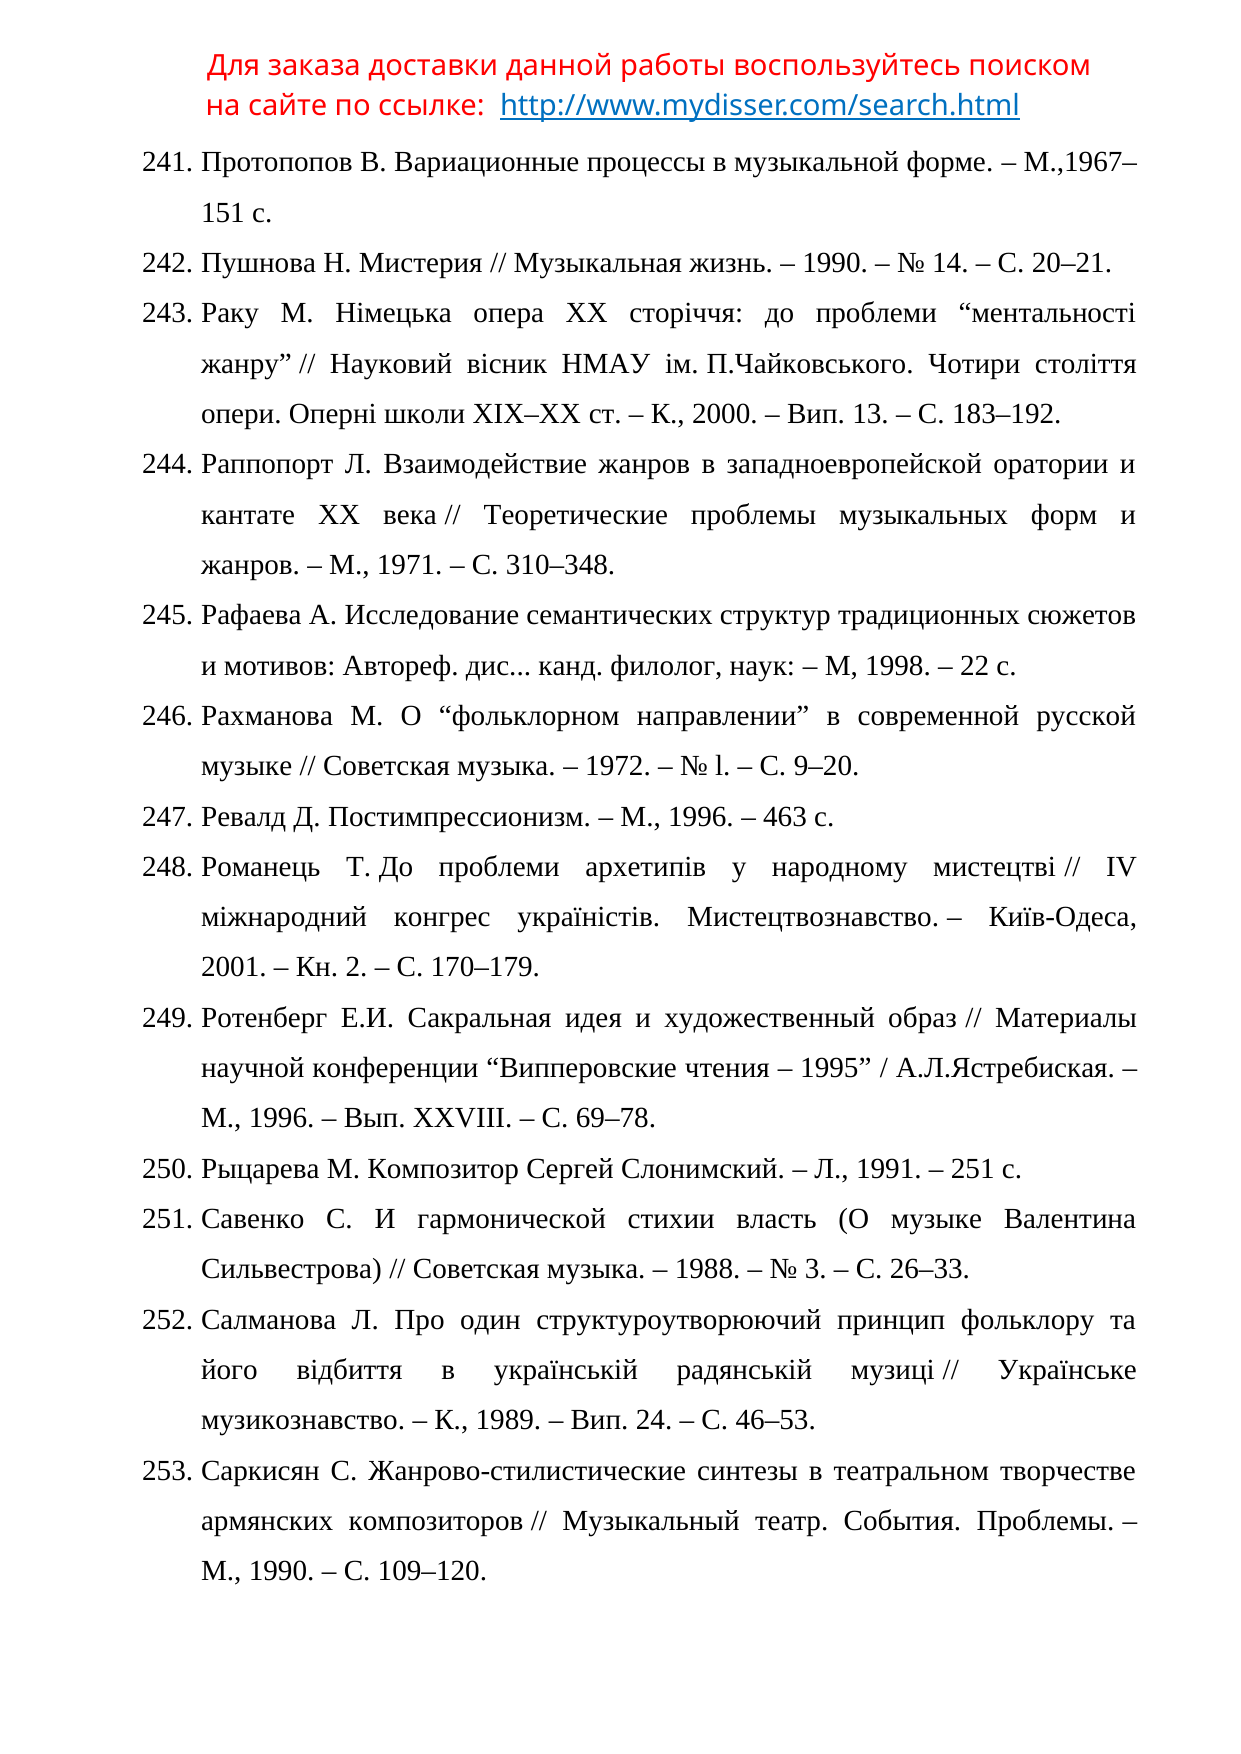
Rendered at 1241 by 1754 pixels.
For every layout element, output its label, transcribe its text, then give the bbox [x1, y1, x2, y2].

text 241. Протопопов В. Вариационные процессы в музыкальной форме. – М.,1967– 151 с. [142, 144, 1137, 228]
text 250. Рыцарева М. Композитор Сергей Слонимский. – Л., 1991. – 251 с. [142, 1151, 1137, 1184]
text 251. Савенко С. И гармонической стихии власть (О музыке Валентина Сильвестрова) // Советская музыка. – 1988. – № 3. – С. 26–33. [142, 1201, 1137, 1285]
text 245. Рафаева А. Исследование семантических структур традиционных сюжетов и мотивов: Автореф. дис... канд. филолог, наук: – М, 1998. – 22 с. [142, 597, 1137, 681]
text 243. Раку М. Німецька опера XX сторіччя: до проблеми “ментальності жанру” // Науковий вісник НМАУ ім. П.Чайковського. Чотири століття опери. Оперні школи ХІХ–ХХ ст. – К., 2000. – Вип. 13. – С. 183–192. [142, 296, 1137, 430]
text 248. Романець Т. До проблеми архетипів у народному мистецтві // IV міжнародний конгрес україністів. Мистецтвознавство. – Київ-Одеса, 2001. – Кн. 2. – C. 170–179. [142, 849, 1137, 983]
text 247. Ревалд Д. Постимпрессионизм. – М., 1996. – 463 с. [142, 799, 1137, 832]
text 252. Салманова Л. Про один структуроутворюючий принцип фольклору та його відбиття в українській радянській музиці // Українське музикознавство. – К., 1989. – Вип. 24. – С. 46–53. [142, 1302, 1137, 1436]
text 249. Ротенберг Е.И. Сакральная идея и художественный образ // Материалы научной конференции “Випперовские чтения – 1995” / А.Л.Ястребиская. – М., 1996. – Вып. XXVIII. – С. 69–78. [142, 1000, 1137, 1134]
text 244. Раппопорт Л. Взаимодействие жанров в западноевропейской оратории и кантате XX века // Теоретические проблемы музыкальных форм и жанров. – М., 1971. – С. 310–348. [142, 446, 1137, 581]
text 253. Саркисян С. Жанрово-стилистические синтезы в театральном творчестве армянских композиторов // Музыкальный театр. События. Проблемы. – М., 1990. – С. 109–120. [142, 1453, 1137, 1587]
text 242. Пушнова Н. Мистерия // Музыкальная жизнь. – 1990. – № 14. – С. 20–21. [142, 245, 1137, 279]
text 246. Рахманова М. О “фольклорном направлении” в современной русской музыке // Советская музыка. – 1972. – № l. – С. 9–20. [142, 698, 1137, 782]
